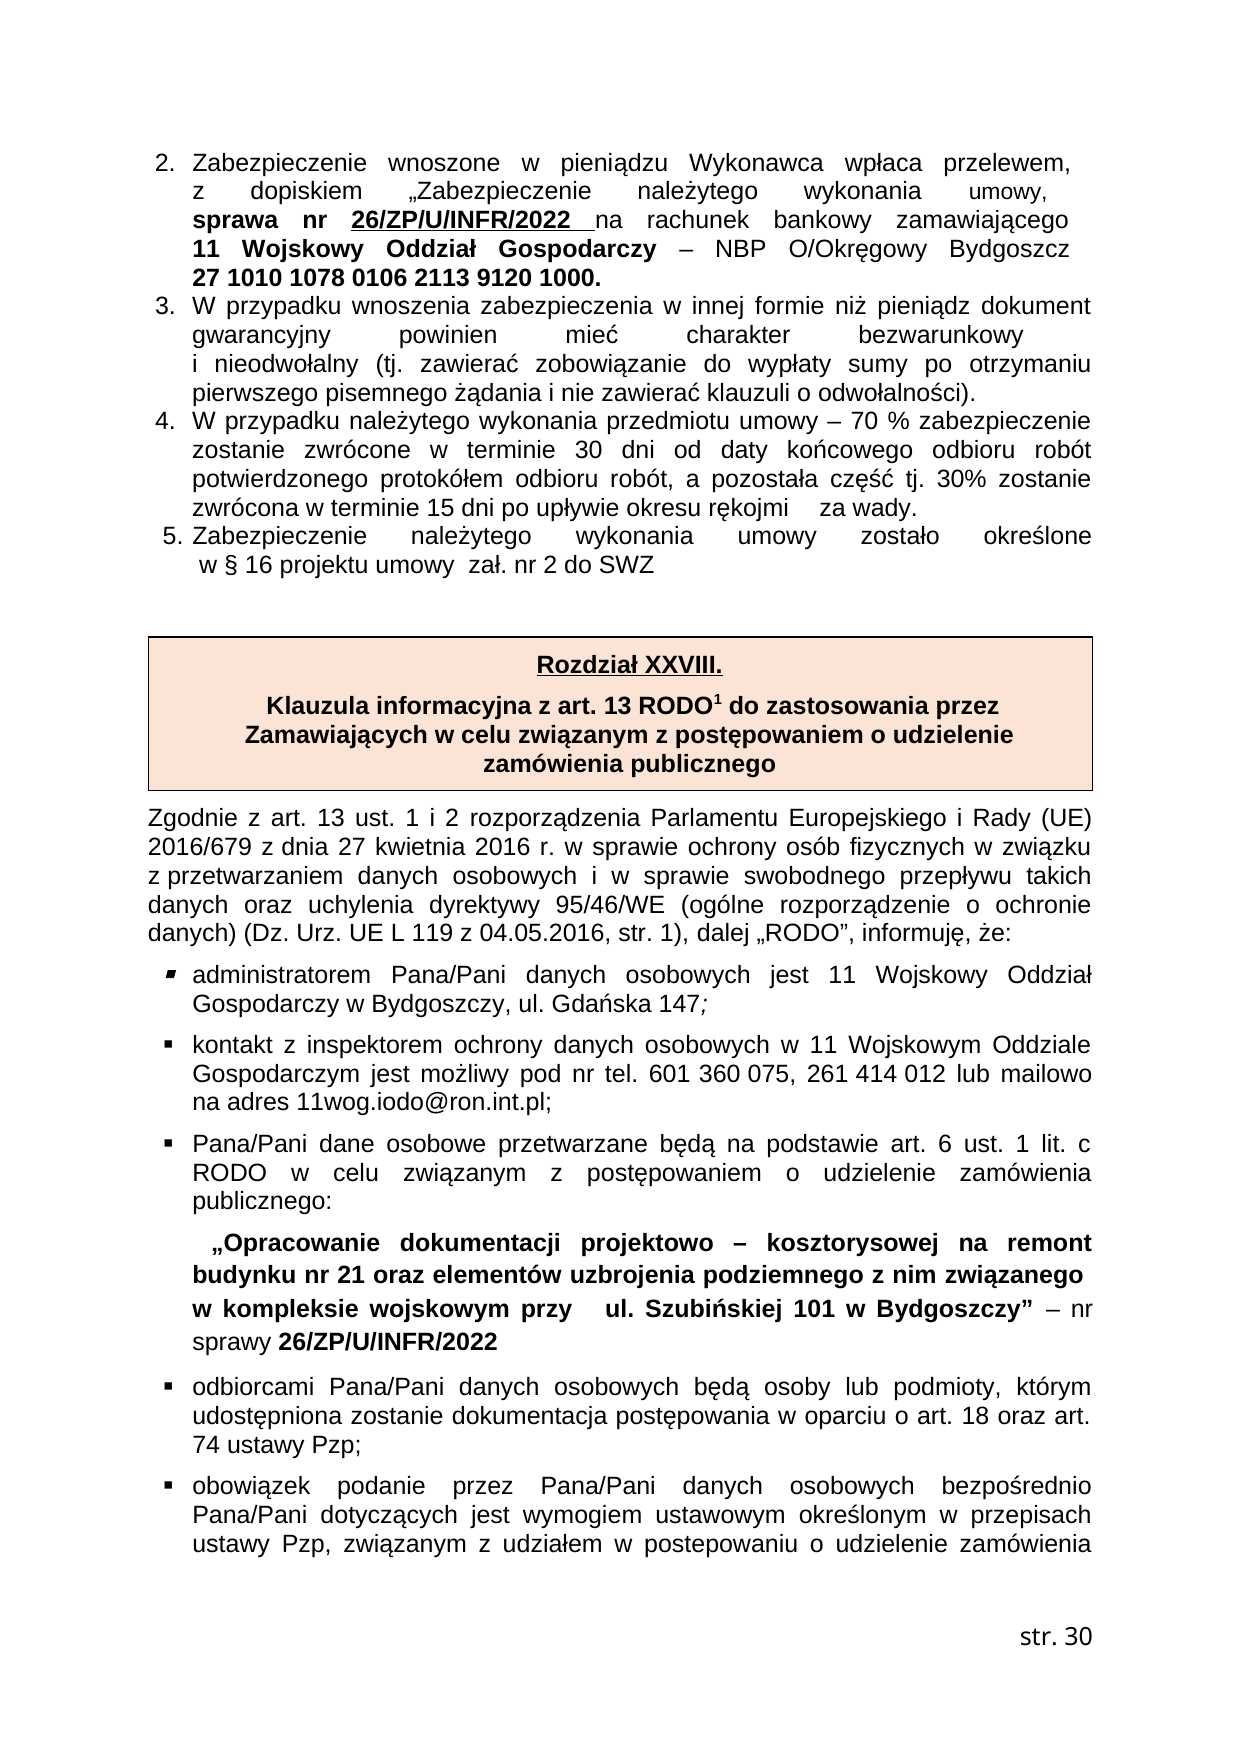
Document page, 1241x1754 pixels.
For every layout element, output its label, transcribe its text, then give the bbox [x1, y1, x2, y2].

list Zabezpieczenie należytego wykonania umowy zostało określone w § 16 projektu umowy zał. nr 2 do SWZ [162, 521, 1093, 579]
list W przypadku wnoszenia zabezpieczenia w innej formie niż pieniądz dokument gwarancyjny powinien mieć charakter bezwarunkowy i nieodwołalny (tj. zawierać zobowiązanie do wypłaty sumy po otrzymaniu pierwszego pisemnego żądania i nie zawierać klauzuli o odwołalności). [155, 291, 1093, 406]
text Zgodnie z art. 13 ust. 1 i 2 rozporządzenia Parlamentu Europejskiego i Rady (UE) 2016/679 z dnia 27 kwietnia 2016 r. w sprawie ochrony osób fizycznych w związku z przetwarzaniem danych osobowych i w sprawie swobodnego przepływu takich danych oraz uchylenia dyrektywy 95/46/WE (ogólne rozporządzenie o ochronie danych) (Dz. Urz. UE L 119 z 04.05.2016, str. 1), dalej „RODO”, informuję, że: [148, 803, 1093, 947]
list Pana/Pani dane osobowe przetwarzane będą na podstawie art. 6 ust. 1 lit. c RODO w celu związanym z postępowaniem o udzielenie zamówienia publicznego: [162, 1129, 1093, 1215]
list administratorem Pana/Pani danych osobowych jest 11 Wojskowy Oddział Gospodarczy w Bydgoszczy, ul. Gdańska 147; [162, 960, 1093, 1017]
table_header Rozdział XXVIII. Klauzula informacyjna z art. 13 RODO1 do zastosowania przez Zamawiających w celu związanym z postępowaniem o udzielenie zamówienia publicznego [149, 638, 1092, 790]
list Zabezpieczenie wnoszone w pieniądzu Wykonawca wpłaca przelewem, z dopiskiem „Zabezpieczenie należytego wykonania umowy, sprawa nr 26/ZP/U/INFR/2022 na rachunek bankowy zamawiającego 11 Wojskowy Oddział Gospodarczy – NBP O/Okręgowy Bydgoszcz 27 1010 1078 0106 2113 9120 1000. [154, 148, 1093, 291]
list W przypadku należytego wykonania przedmiotu umowy – 70 % zabezpieczenie zostanie zwrócone w terminie 30 dni od daty końcowego odbioru robót potwierdzonego protokółem odbioru robót, a pozostała część tj. 30% zostanie zwrócona w terminie 15 dni po upływie okresu rękojmi za wady. [155, 406, 1093, 521]
list odbiorcami Pana/Pani danych osobowych będą osoby lub podmioty, którym udostępniona zostanie dokumentacja postępowania w oparciu o art. 18 oraz art. 74 ustawy Pzp; [162, 1372, 1093, 1458]
list kontakt z inspektorem ochrony danych osobowych w 11 Wojskowym Oddziale Gospodarczym jest możliwy pod nr tel. 601 360 075, 261 414 012 lub mailowo na adres 11wog.iodo@ron.int.pl; [162, 1030, 1093, 1116]
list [162, 1471, 1093, 1557]
text „Opracowanie dokumentacji projektowo – kosztorysowej na remont budynku nr 21 oraz elementów uzbrojenia podziemnego z nim związanego w kompleksie wojskowym przy ul. Szubińskiej 101 w Bydgoszczy” – nr sprawy 26/ZP/U/INFR/2022 [192, 1227, 1093, 1355]
